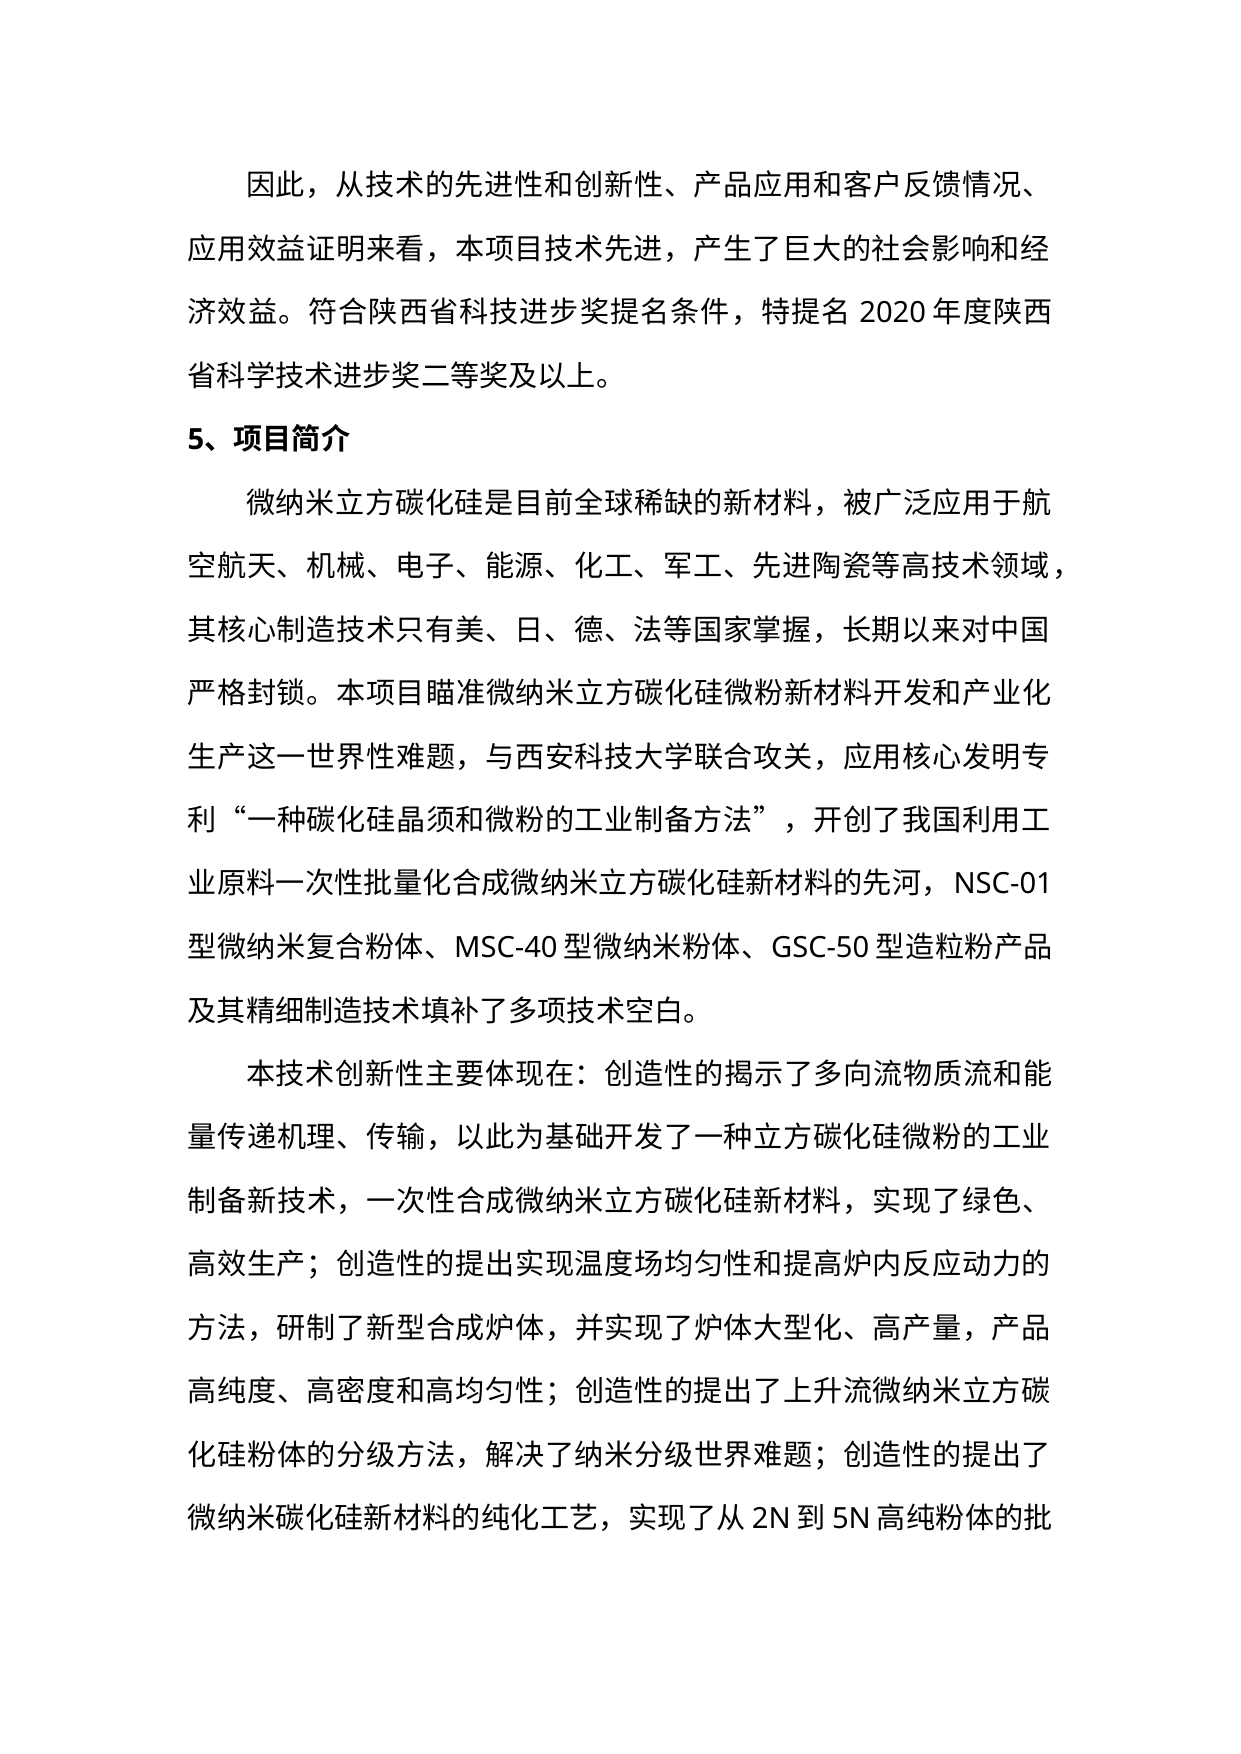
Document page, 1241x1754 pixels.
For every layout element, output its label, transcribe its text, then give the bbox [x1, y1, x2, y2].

list 微纳米立方碳化硅是目前全球稀缺的新材料，被广泛应用于航空航天、机械、电子、能源、化工、军工、先进陶瓷等高技术领域，其核心制造技术只有美、日、德、法等国家掌握，长期以来对中国严格封锁。本项目瞄准微纳米立方碳化硅微粉新材料开发和产业化生产这一世界性难题，与西安科技大学联合攻关，应用核心发明专利“一种碳化硅晶须和微粉的工业制备方法”，开创了我国利用工业原料一次性批量化合成微纳米立方碳化硅新材料的先河，NSC-01型微纳米复合粉体、MSC-40型微纳米粉体、GSC-50型造粒粉产品及其精细制造技术填补了多项技术空白。 [187, 479, 1053, 1029]
text 5、项目简介 [187, 416, 1053, 458]
list 因此，从技术的先进性和创新性、产品应用和客户反馈情况、应用效益证明来看，本项目技术先进，产生了巨大的社会影响和经济效益。符合陕西省科技进步奖提名条件，特提名2020年度陕西省科学技术进步奖二等奖及以上。 [187, 162, 1053, 395]
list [187, 1051, 1053, 1537]
